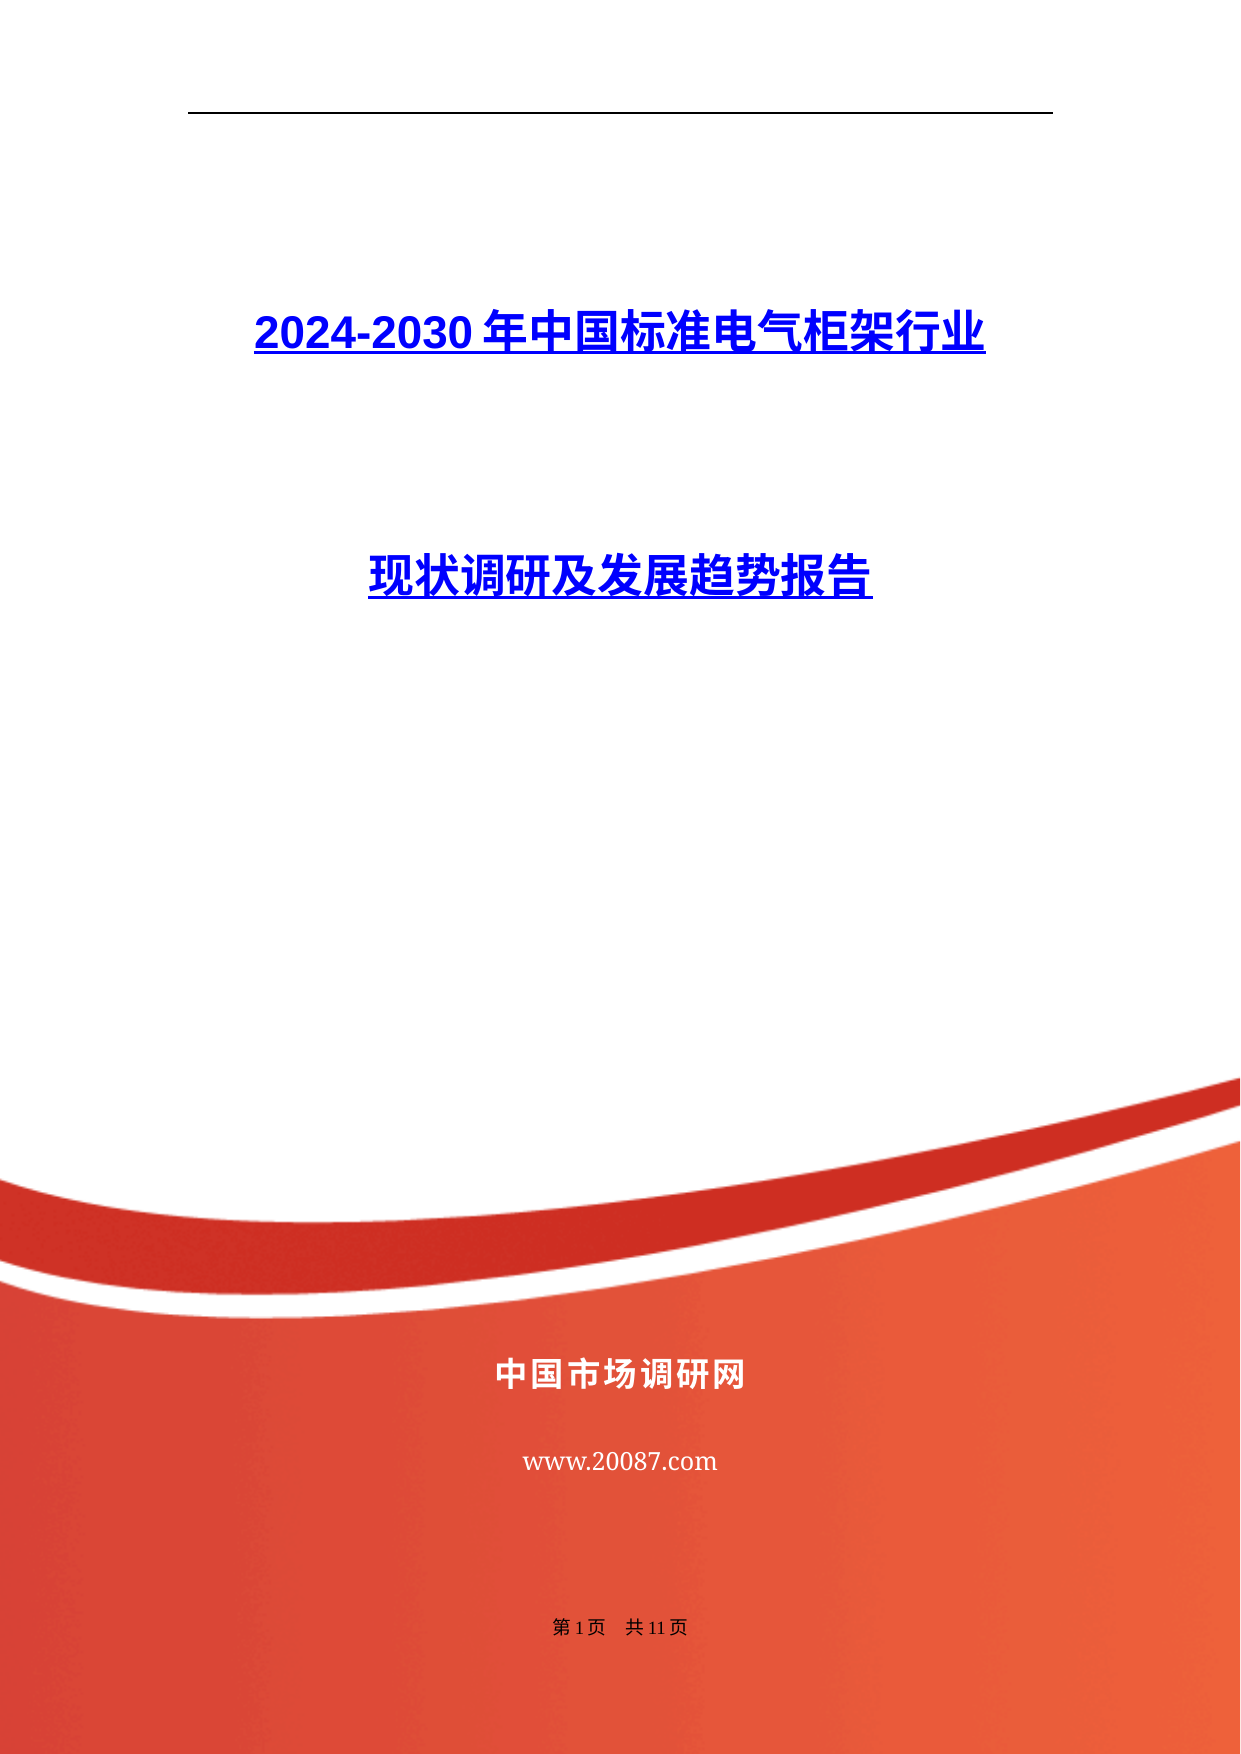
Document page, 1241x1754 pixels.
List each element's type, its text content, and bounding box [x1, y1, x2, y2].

subtitle 中国市场调研网 [187, 1339, 1053, 1404]
table_header 2024-2030年中国标准电气柜架行业现状调研及发展趋势报告 [188, 207, 1053, 773]
picture [0, 1006, 1241, 1754]
text www.20087.com [187, 1428, 1053, 1493]
